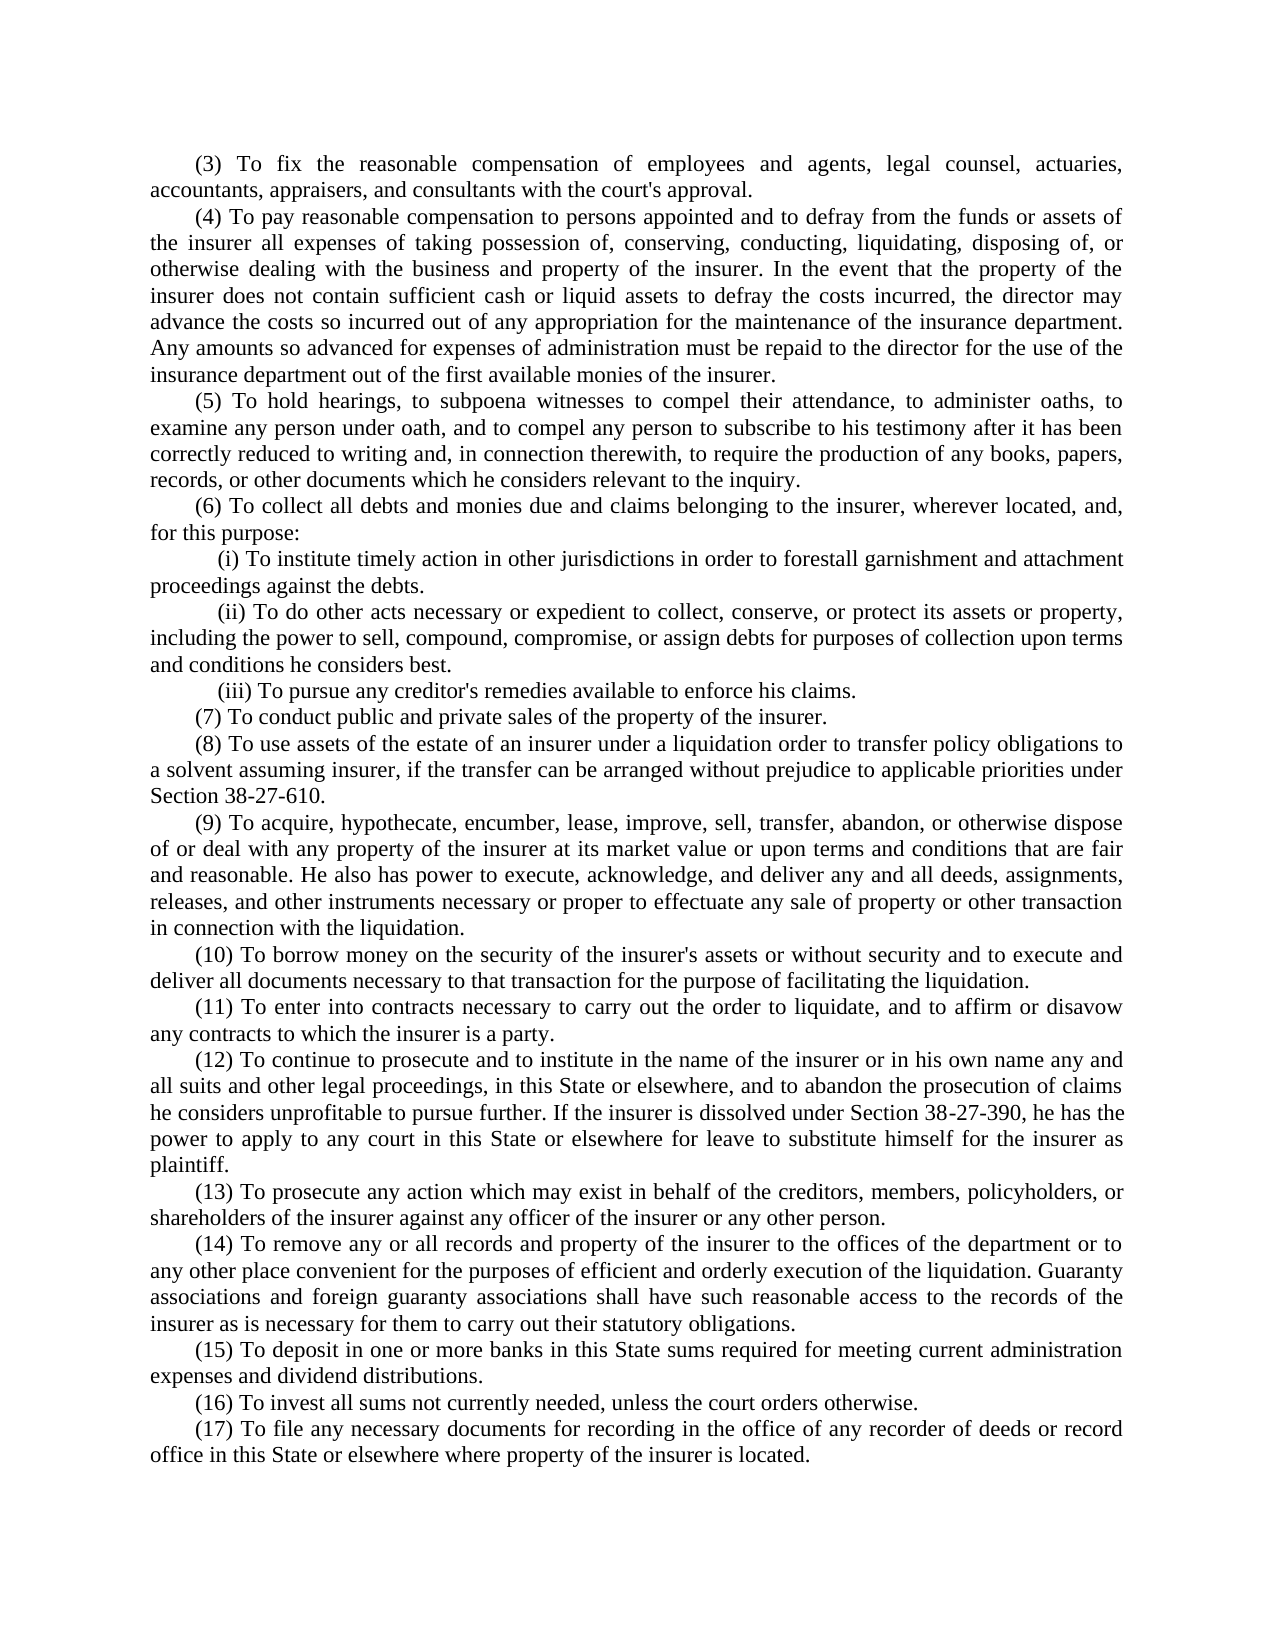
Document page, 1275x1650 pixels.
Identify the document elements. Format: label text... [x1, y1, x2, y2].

text (13) To prosecute any action which may exist in behalf of the creditors, members, policyholders, or shareholders of the insurer against any officer of the insurer or any other person. [150, 1178, 1125, 1231]
text (15) To deposit in one or more banks in this State sums required for meeting current administration expenses and dividend distributions. [150, 1336, 1125, 1389]
text (7) To conduct public and private sales of the property of the insurer. [150, 703, 1125, 730]
text (17) To file any necessary documents for recording in the office of any recorder of deeds or record office in this State or elsewhere where property of the insurer is located. [150, 1415, 1125, 1468]
text (ii) To do other acts necessary or expedient to collect, conserve, or protect its assets or property, including the power to sell, compound, compromise, or assign debts for purposes of collection upon terms and conditions he considers best. [150, 598, 1125, 677]
text (5) To hold hearings, to subpoena witnesses to compel their attendance, to administer oaths, to examine any person under oath, and to compel any person to subscribe to his testimony after it has been correctly reduced to writing and, in connection therewith, to require the production of any books, papers, records, or other documents which he considers relevant to the inquiry. [150, 387, 1125, 493]
text (14) To remove any or all records and property of the insurer to the offices of the department or to any other place convenient for the purposes of efficient and orderly execution of the liquidation. Guaranty associations and foreign guaranty associations shall have such reasonable access to the records of the insurer as is necessary for them to carry out their statutory obligations. [150, 1231, 1125, 1336]
text (12) To continue to prosecute and to institute in the name of the insurer or in his own name any and all suits and other legal proceedings, in this State or elsewhere, and to abandon the prosecution of claims he considers unprofitable to pursue further. If the insurer is dissolved under Section 38-27-390, he has the power to apply to any court in this State or elsewhere for leave to substitute himself for the insurer as plaintiff. [150, 1046, 1125, 1178]
text (9) To acquire, hypothecate, encumber, lease, improve, sell, transfer, abandon, or otherwise dispose of or deal with any property of the insurer at its market value or upon terms and conditions that are fair and reasonable. He also has power to execute, acknowledge, and deliver any and all deeds, assignments, releases, and other instruments necessary or proper to effectuate any sale of property or other transaction in connection with the liquidation. [150, 809, 1125, 941]
text (4) To pay reasonable compensation to persons appointed and to defray from the funds or assets of the insurer all expenses of taking possession of, conserving, conducting, liquidating, disposing of, or otherwise dealing with the business and property of the insurer. In the event that the property of the insurer does not contain sufficient cash or liquid assets to defray the costs incurred, the director may advance the costs so incurred out of any appropriation for the maintenance of the insurance department. Any amounts so advanced for expenses of administration must be repaid to the director for the use of the insurance department out of the first available monies of the insurer. [150, 203, 1125, 387]
text (11) To enter into contracts necessary to carry out the order to liquidate, and to affirm or disavow any contracts to which the insurer is a party. [150, 993, 1125, 1046]
text (8) To use assets of the estate of an insurer under a liquidation order to transfer policy obligations to a solvent assuming insurer, if the transfer can be arranged without prejudice to applicable priorities under Section 38-27-610. [150, 730, 1125, 809]
text (10) To borrow money on the security of the insurer's assets or without security and to execute and deliver all documents necessary to that transaction for the purpose of facilitating the liquidation. [150, 941, 1125, 993]
text (16) To invest all sums not currently needed, unless the court orders otherwise. [150, 1389, 1125, 1415]
text (i) To institute timely action in other jurisdictions in order to forestall garnishment and attachment proceedings against the debts. [150, 545, 1125, 598]
text (6) To collect all debts and monies due and claims belonging to the insurer, wherever located, and, for this purpose: [150, 493, 1125, 545]
text (iii) To pursue any creditor's remedies available to enforce his claims. [150, 677, 1125, 703]
text (3) To fix the reasonable compensation of employees and agents, legal counsel, actuaries, accountants, appraisers, and consultants with the court's approval. [150, 150, 1125, 203]
